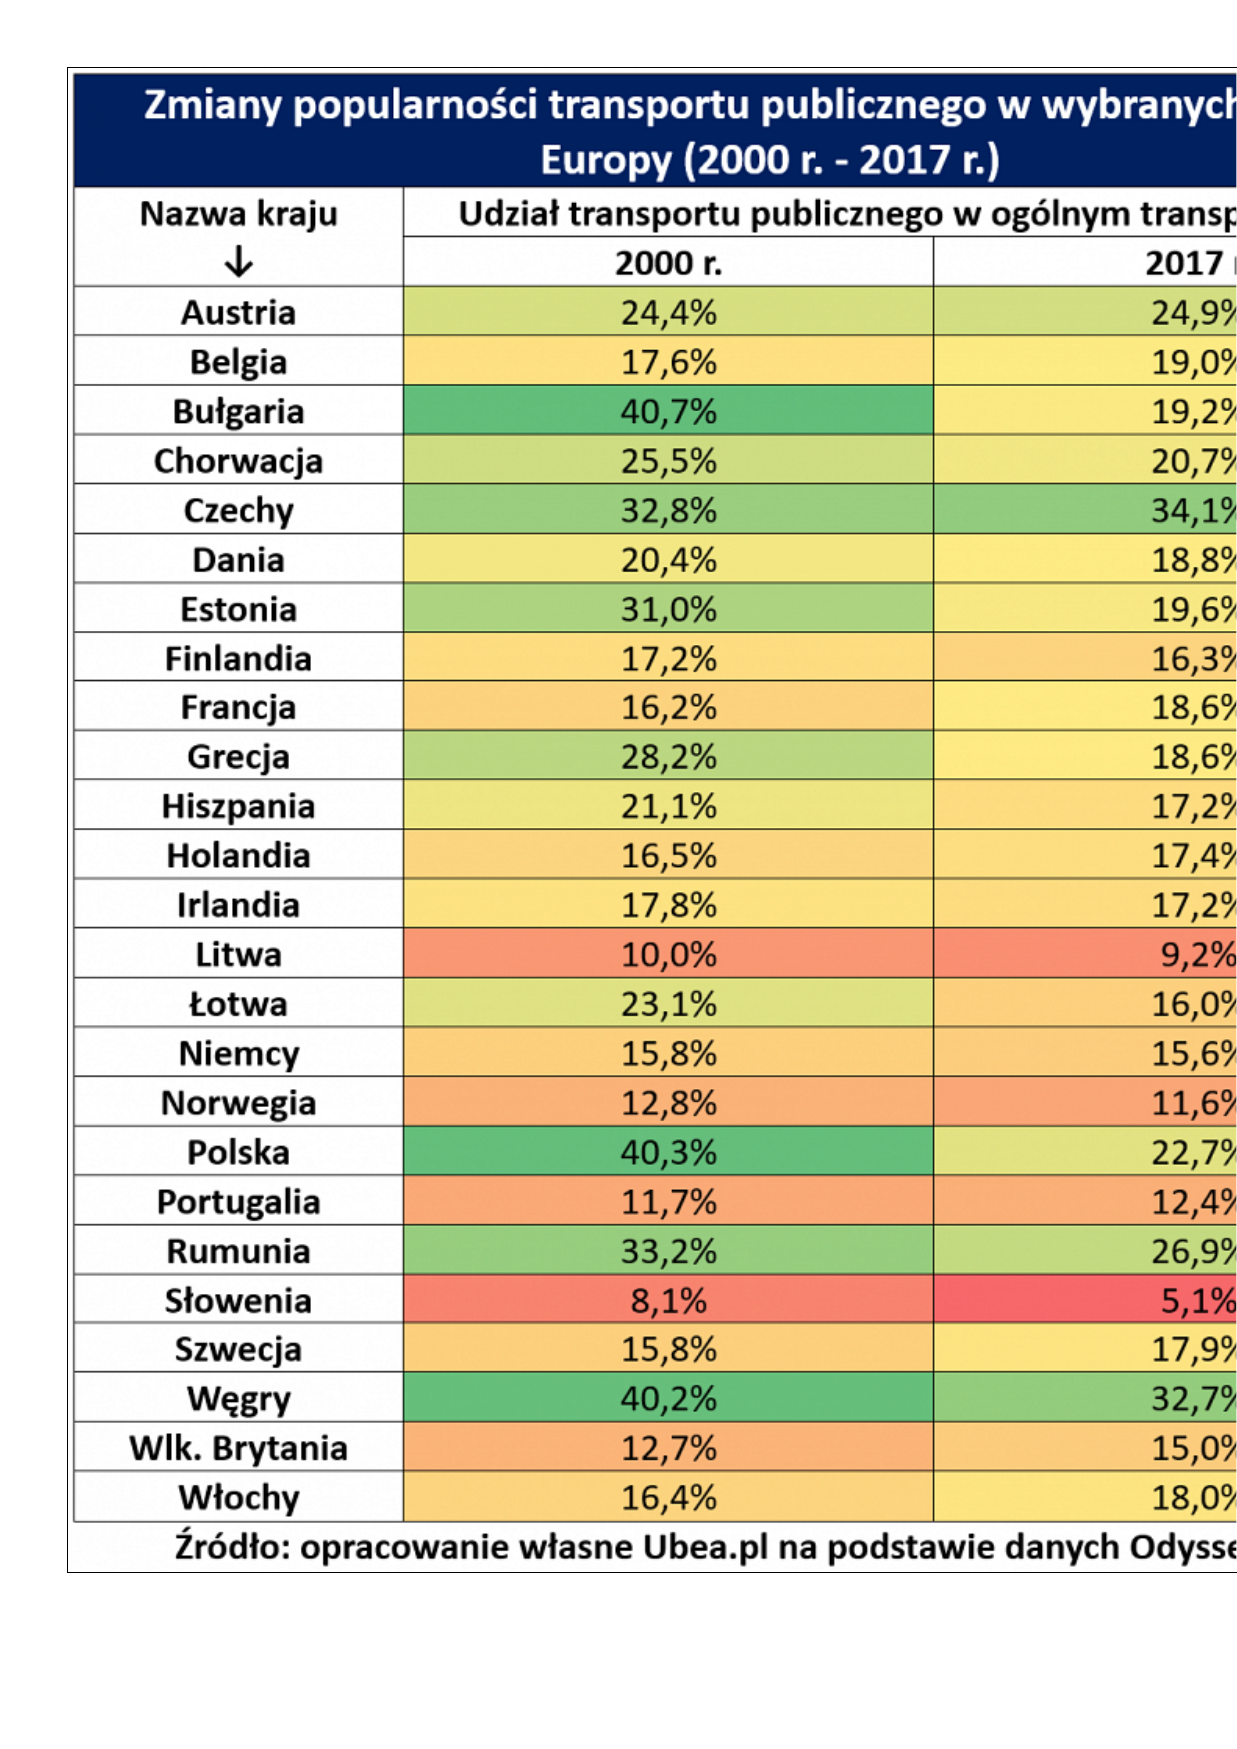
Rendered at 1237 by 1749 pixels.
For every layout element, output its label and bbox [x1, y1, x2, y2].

picture [68, 68, 1237, 1572]
